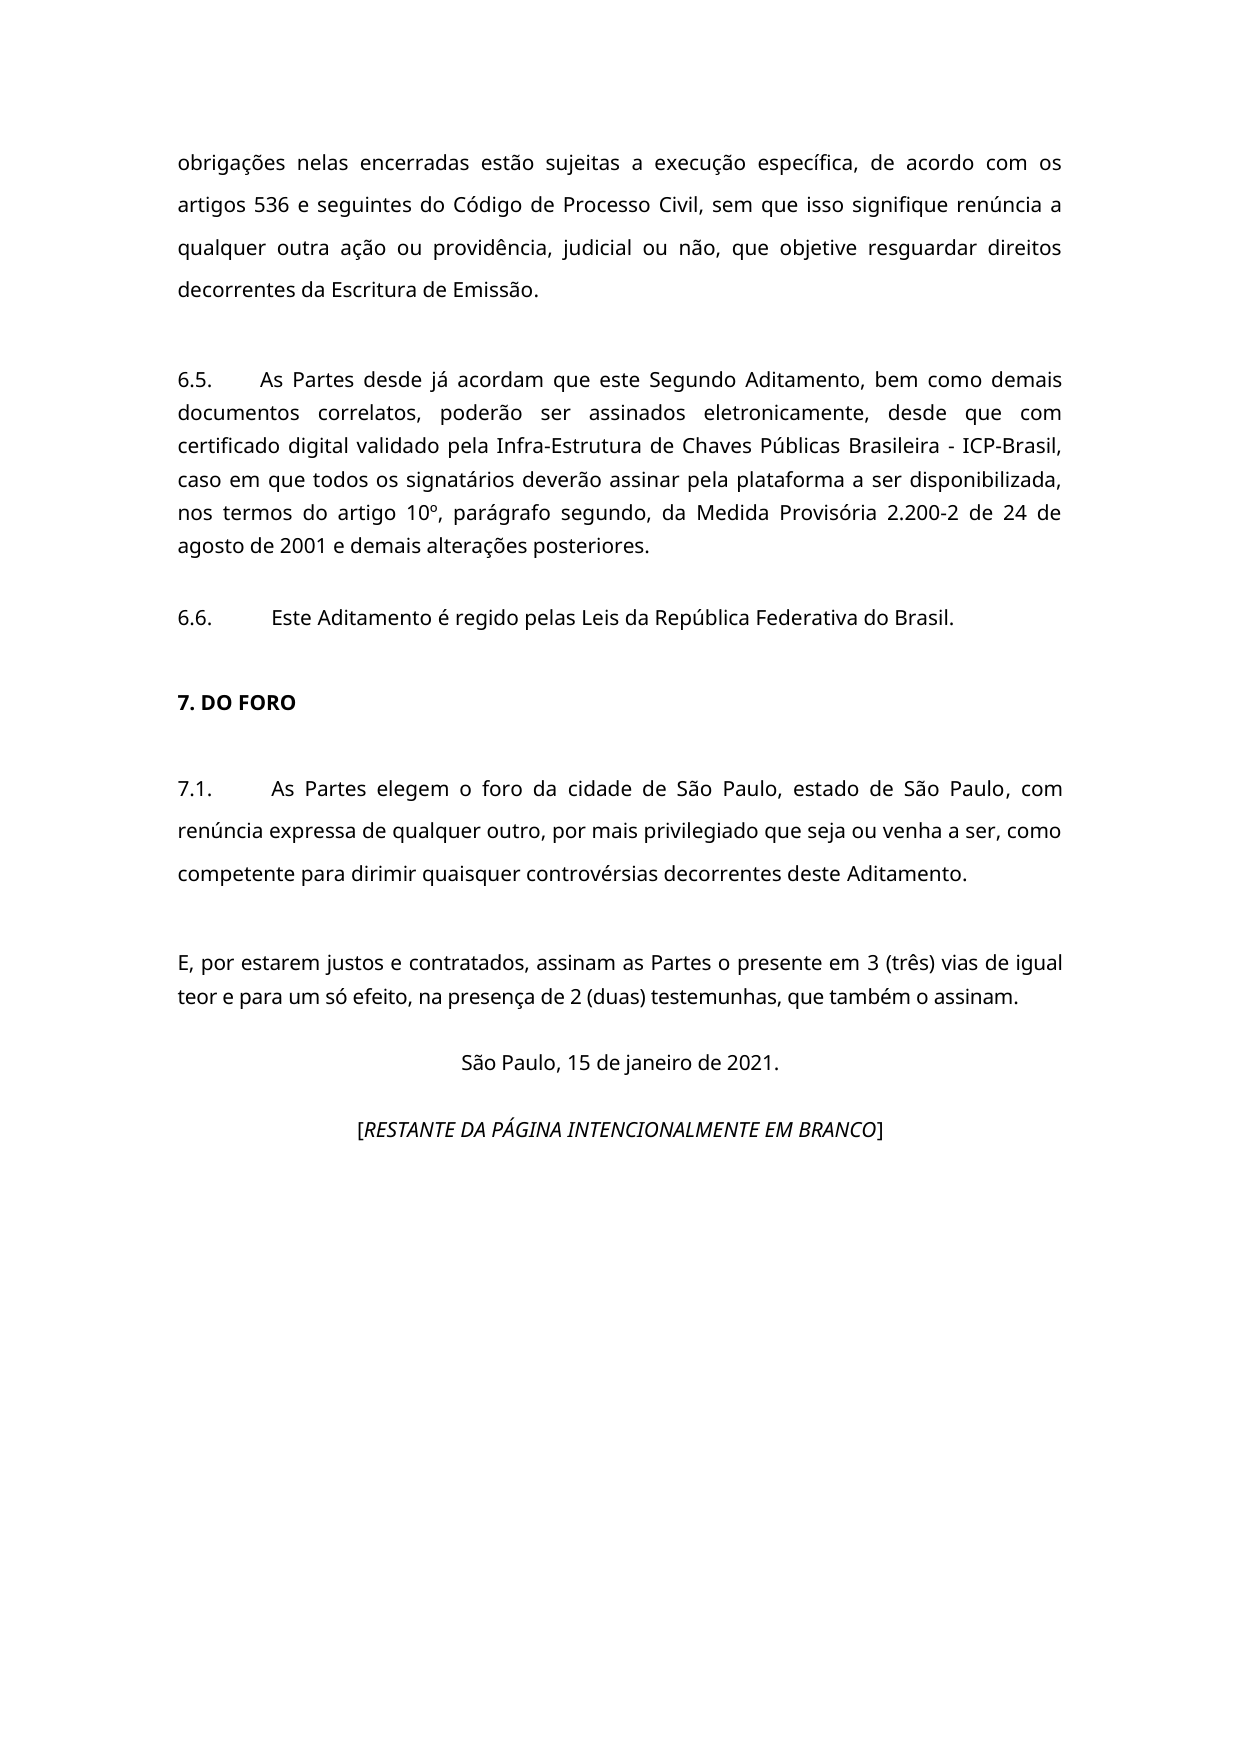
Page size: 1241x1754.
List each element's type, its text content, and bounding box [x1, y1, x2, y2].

list 6.5. As Partes desde já acordam que este Segundo Aditamento, bem como demais documentos correlatos, poderão ser assinados eletronicamente, desde que com certificado digital validado pela Infra-Estrutura de Chaves Públicas Brasileira - ICP-Brasil, caso em que todos os signatários deverão assinar pela plataforma a ser disponibilizada, nos termos do artigo 10º, parágrafo segundo, da Medida Provisória 2.200-2 de 24 de agosto de 2001 e demais alterações posteriores. [177, 361, 1063, 561]
text 7.1. As Partes elegem o foro da cidade de São Paulo, estado de São Paulo, com renúncia expressa de qualquer outro, por mais privilegiado que seja ou venha a ser, como competente para dirimir quaisquer controvérsias decorrentes deste Aditamento. [177, 774, 1063, 887]
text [177, 148, 1063, 304]
text São Paulo, 15 de janeiro de 2021. [177, 1044, 1063, 1077]
text [RESTANTE DA PÁGINA INTENCIONALMENTE EM BRANCO] [177, 1111, 1063, 1144]
text 7. DO FORO [177, 688, 1063, 717]
text 6.6. Este Aditamento é regido pelas Leis da República Federativa do Brasil. [177, 603, 1063, 632]
text E, por estarem justos e contratados, assinam as Partes o presente em 3 (três) vias de igual teor e para um só efeito, na presença de 2 (duas) testemunhas, que também o assinam. [177, 944, 1063, 1011]
